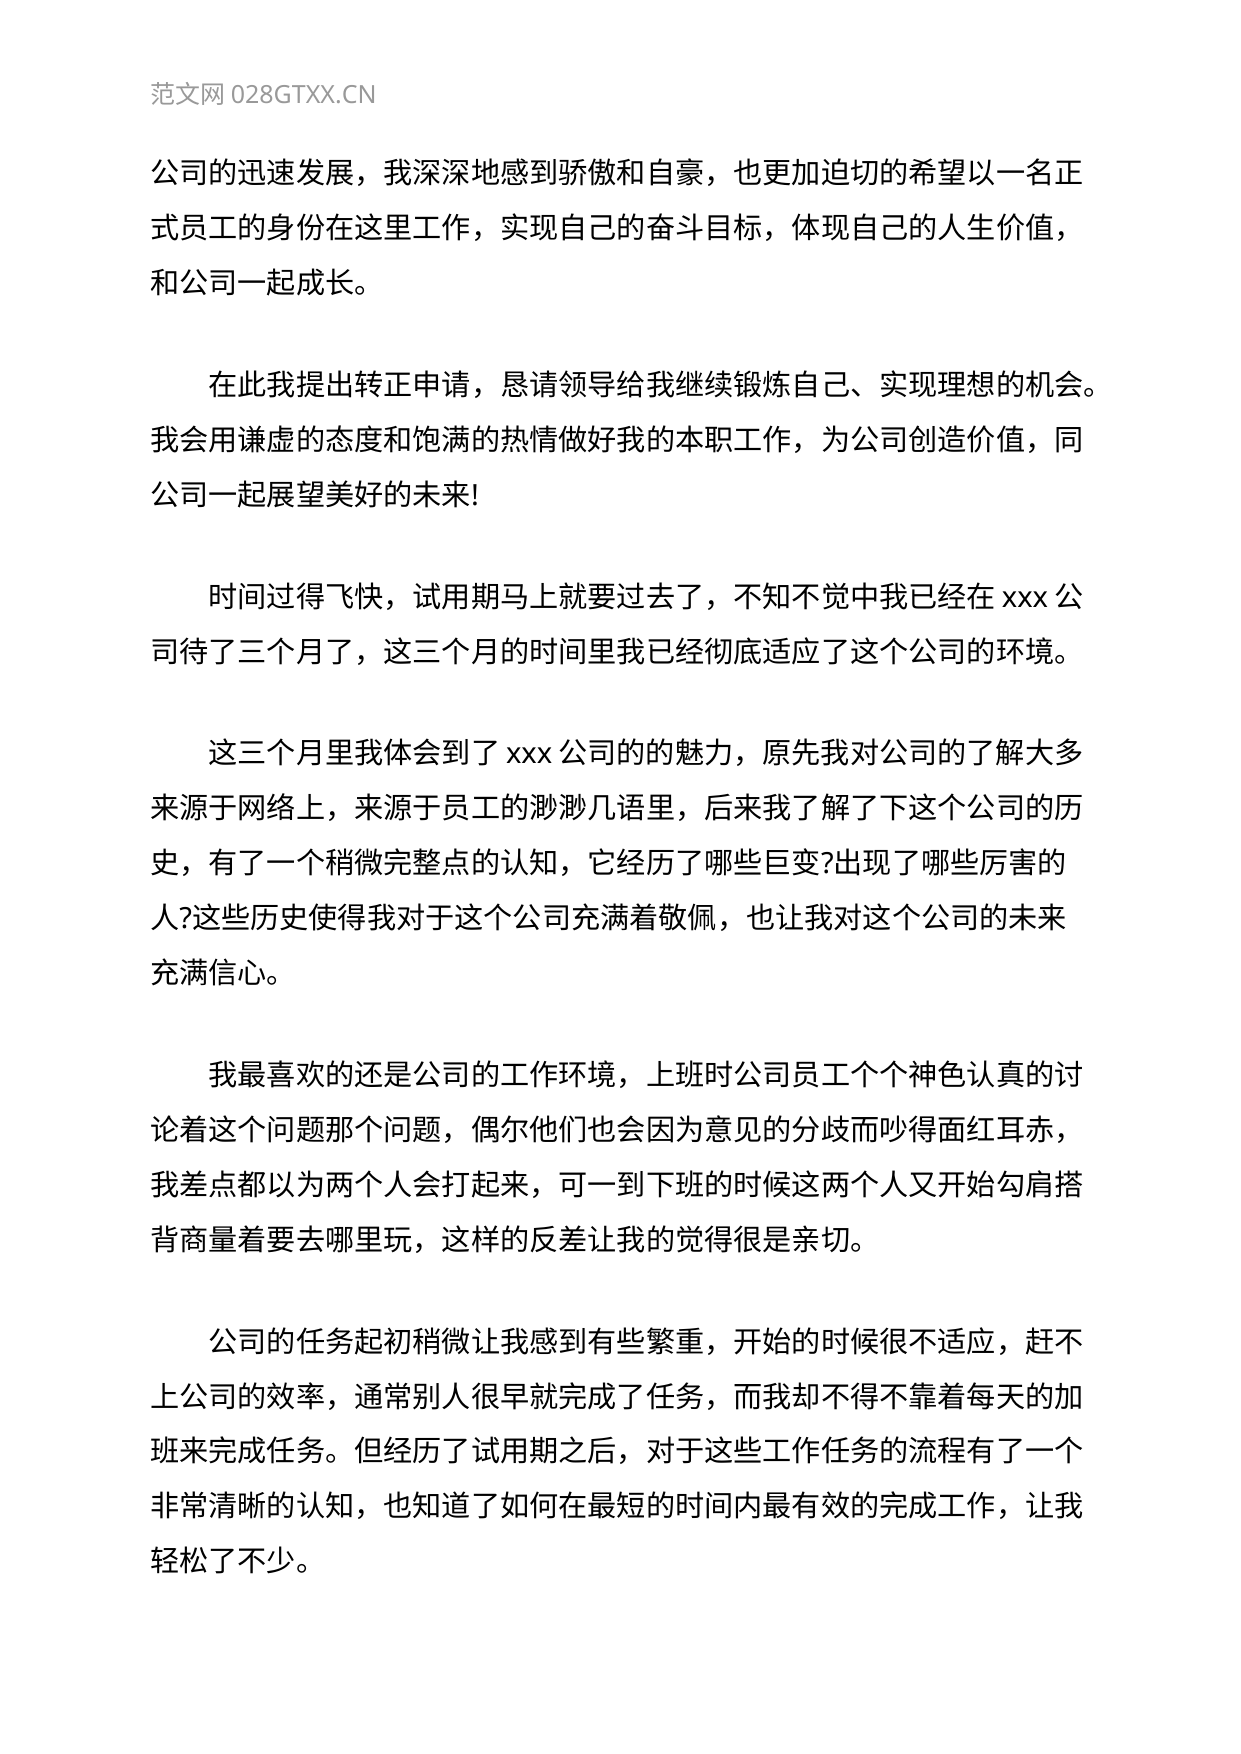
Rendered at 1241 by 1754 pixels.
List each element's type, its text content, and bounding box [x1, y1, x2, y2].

text 这三个月里我体会到了xxx公司的的魅力，原先我对公司的了解大多来源于网络上，来源于员工的渺渺几语里，后来我了解了下这个公司的历史，有了一个稍微完整点的认知，它经历了哪些巨变?出现了哪些厉害的人?这些历史使得我对于这个公司充满着敬佩，也让我对这个公司的未来充满信心。 [150, 730, 1090, 992]
text 公司的任务起初稍微让我感到有些繁重，开始的时候很不适应，赶不上公司的效率，通常别人很早就完成了任务，而我却不得不靠着每天的加班来完成任务。但经历了试用期之后，对于这些工作任务的流程有了一个非常清晰的认知，也知道了如何在最短的时间内最有效的完成工作，让我轻松了不少。 [150, 1318, 1090, 1580]
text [150, 150, 1090, 302]
text 在此我提出转正申请，恳请领导给我继续锻炼自己、实现理想的机会。我会用谦虚的态度和饱满的热情做好我的本职工作，为公司创造价值，同公司一起展望美好的未来! [150, 362, 1090, 514]
text 我最喜欢的还是公司的工作环境，上班时公司员工个个神色认真的讨论着这个问题那个问题，偶尔他们也会因为意见的分歧而吵得面红耳赤，我差点都以为两个人会打起来，可一到下班的时候这两个人又开始勾肩搭背商量着要去哪里玩，这样的反差让我的觉得很是亲切。 [150, 1052, 1090, 1259]
text 时间过得飞快，试用期马上就要过去了，不知不觉中我已经在xxx公司待了三个月了，这三个月的时间里我已经彻底适应了这个公司的环境。 [150, 573, 1090, 671]
